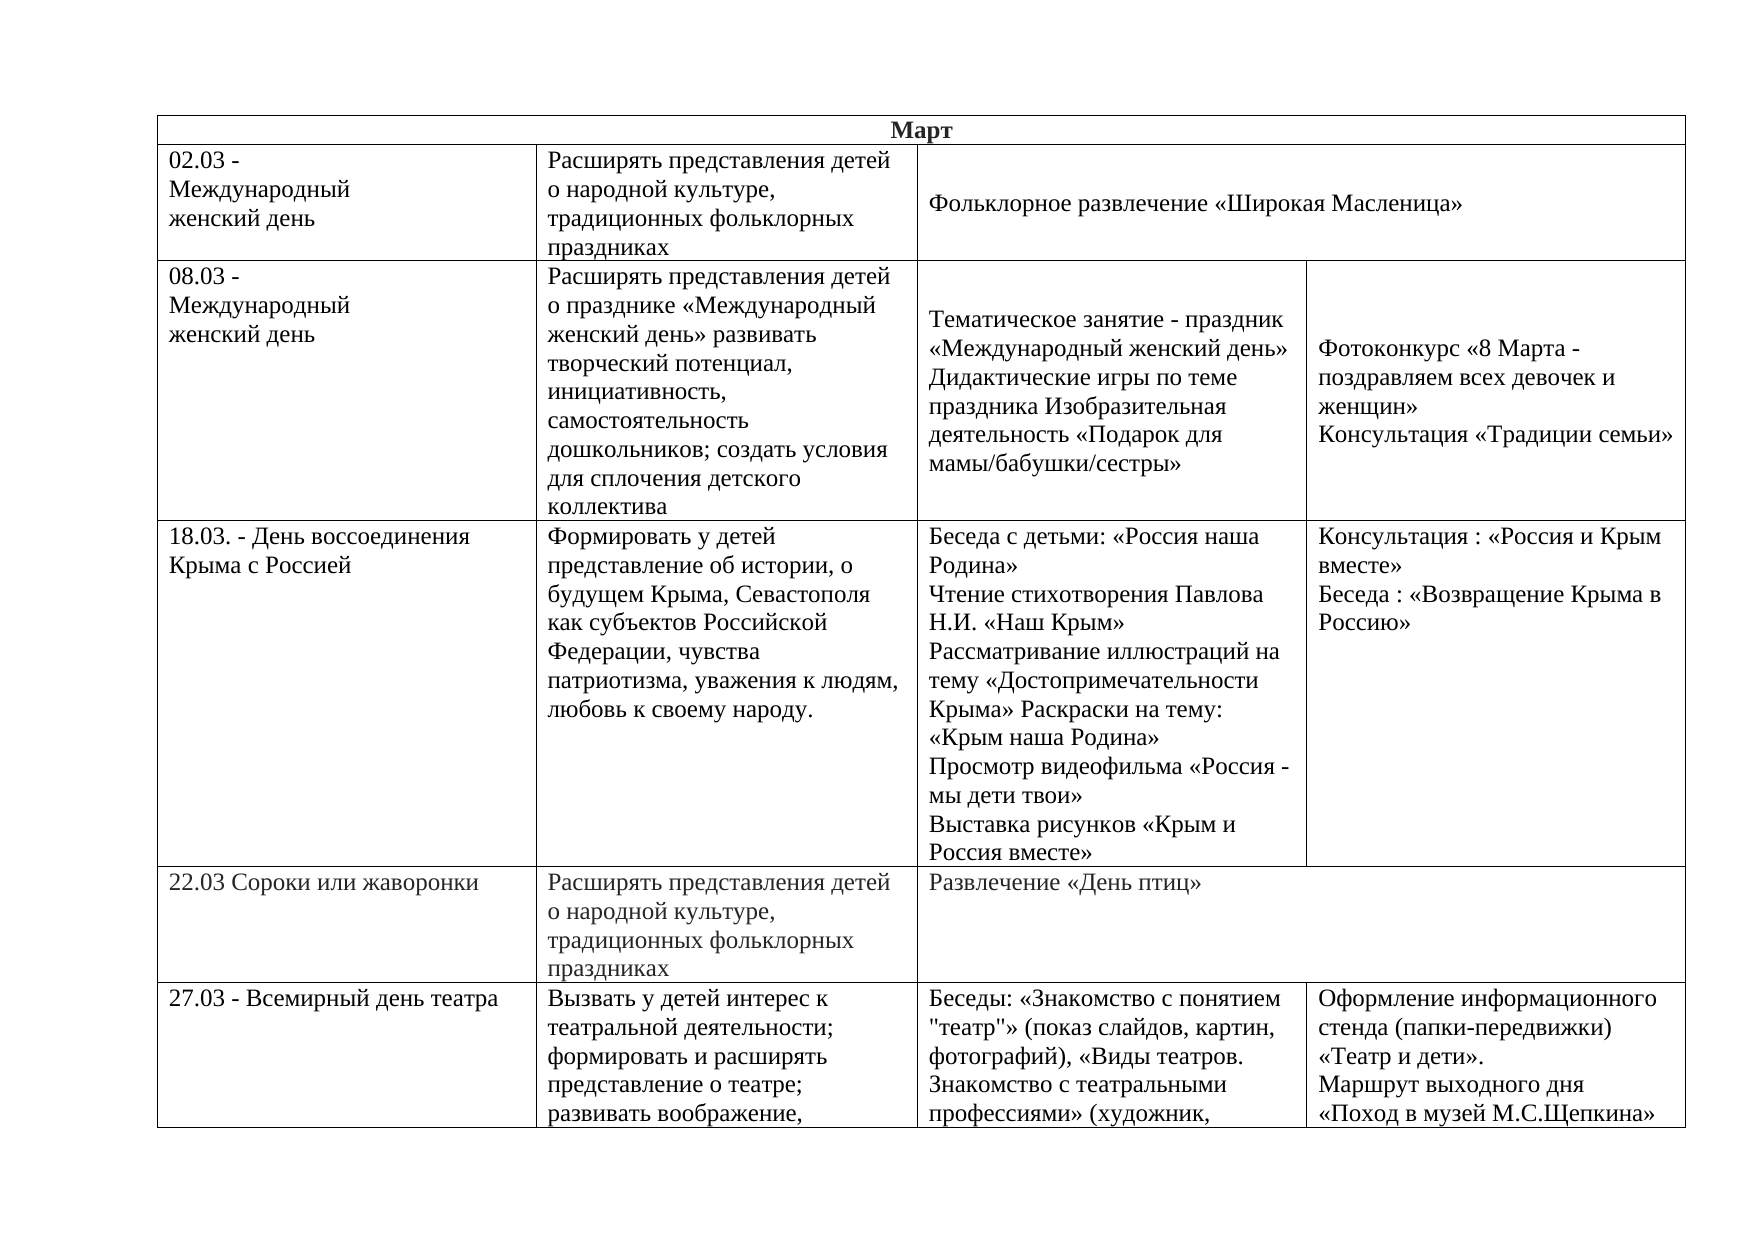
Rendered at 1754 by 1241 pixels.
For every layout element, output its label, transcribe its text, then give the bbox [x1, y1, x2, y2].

table_cell Фотоконкурс «8 Марта - поздравляем всех девочек и женщин» Консультация «Традиции семьи» [1307, 261, 1685, 520]
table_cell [158, 983, 536, 1127]
table_cell Март [158, 116, 1685, 144]
table_cell Расширять представления детей о народной культуре, традиционных фольклорных праздниках [537, 867, 917, 982]
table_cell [537, 983, 917, 1127]
table_cell 22.03 Сороки или жаворонки [158, 867, 536, 982]
table_cell 08.03 - Международный женский день [158, 261, 536, 520]
table_cell Формировать у детей представление об истории, о будущем Крыма, Севастополя как субъектов Российской Федерации, чувства патриотизма, уважения к людям, любовь к своему народу. [537, 521, 917, 866]
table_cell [918, 983, 1306, 1127]
table_cell Расширять представления детей о народной культуре, традиционных фольклорных праздниках [537, 145, 917, 260]
table_cell Консультация : «Россия и Крым вместе» Беседа : «Возвращение Крыма в Россию» [1307, 521, 1685, 866]
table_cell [1307, 983, 1685, 1127]
table_cell 18.03. - День воссоединения Крыма с Россией [158, 521, 536, 866]
table_cell Беседа с детьми: «Россия наша Родина» Чтение стихотворения Павлова Н.И. «Наш Крым» Рассматривание иллюстраций на тему «Достопримечательности Крыма» Раскраски на тему: «Крым наша Родина» Просмотр видеофильма «Россия - мы дети твои» Выставка рисунков «Крым и Россия вместе» [918, 521, 1306, 866]
table_cell Тематическое занятие - праздник «Международный женский день» Дидактические игры по теме праздника Изобразительная деятельность «Подарок для мамы/бабушки/сестры» [918, 261, 1306, 520]
table_cell Расширять представления детей о празднике «Международный женский день» развивать творческий потенциал, инициативность, самостоятельность дошкольников; создать условия для сплочения детского коллектива [537, 261, 917, 520]
table_cell 02.03 - Международный женский день [158, 145, 536, 260]
table_cell Фольклорное развлечение «Широкая Масленица» [918, 145, 1685, 260]
table_cell Развлечение «День птиц» [918, 867, 1685, 982]
